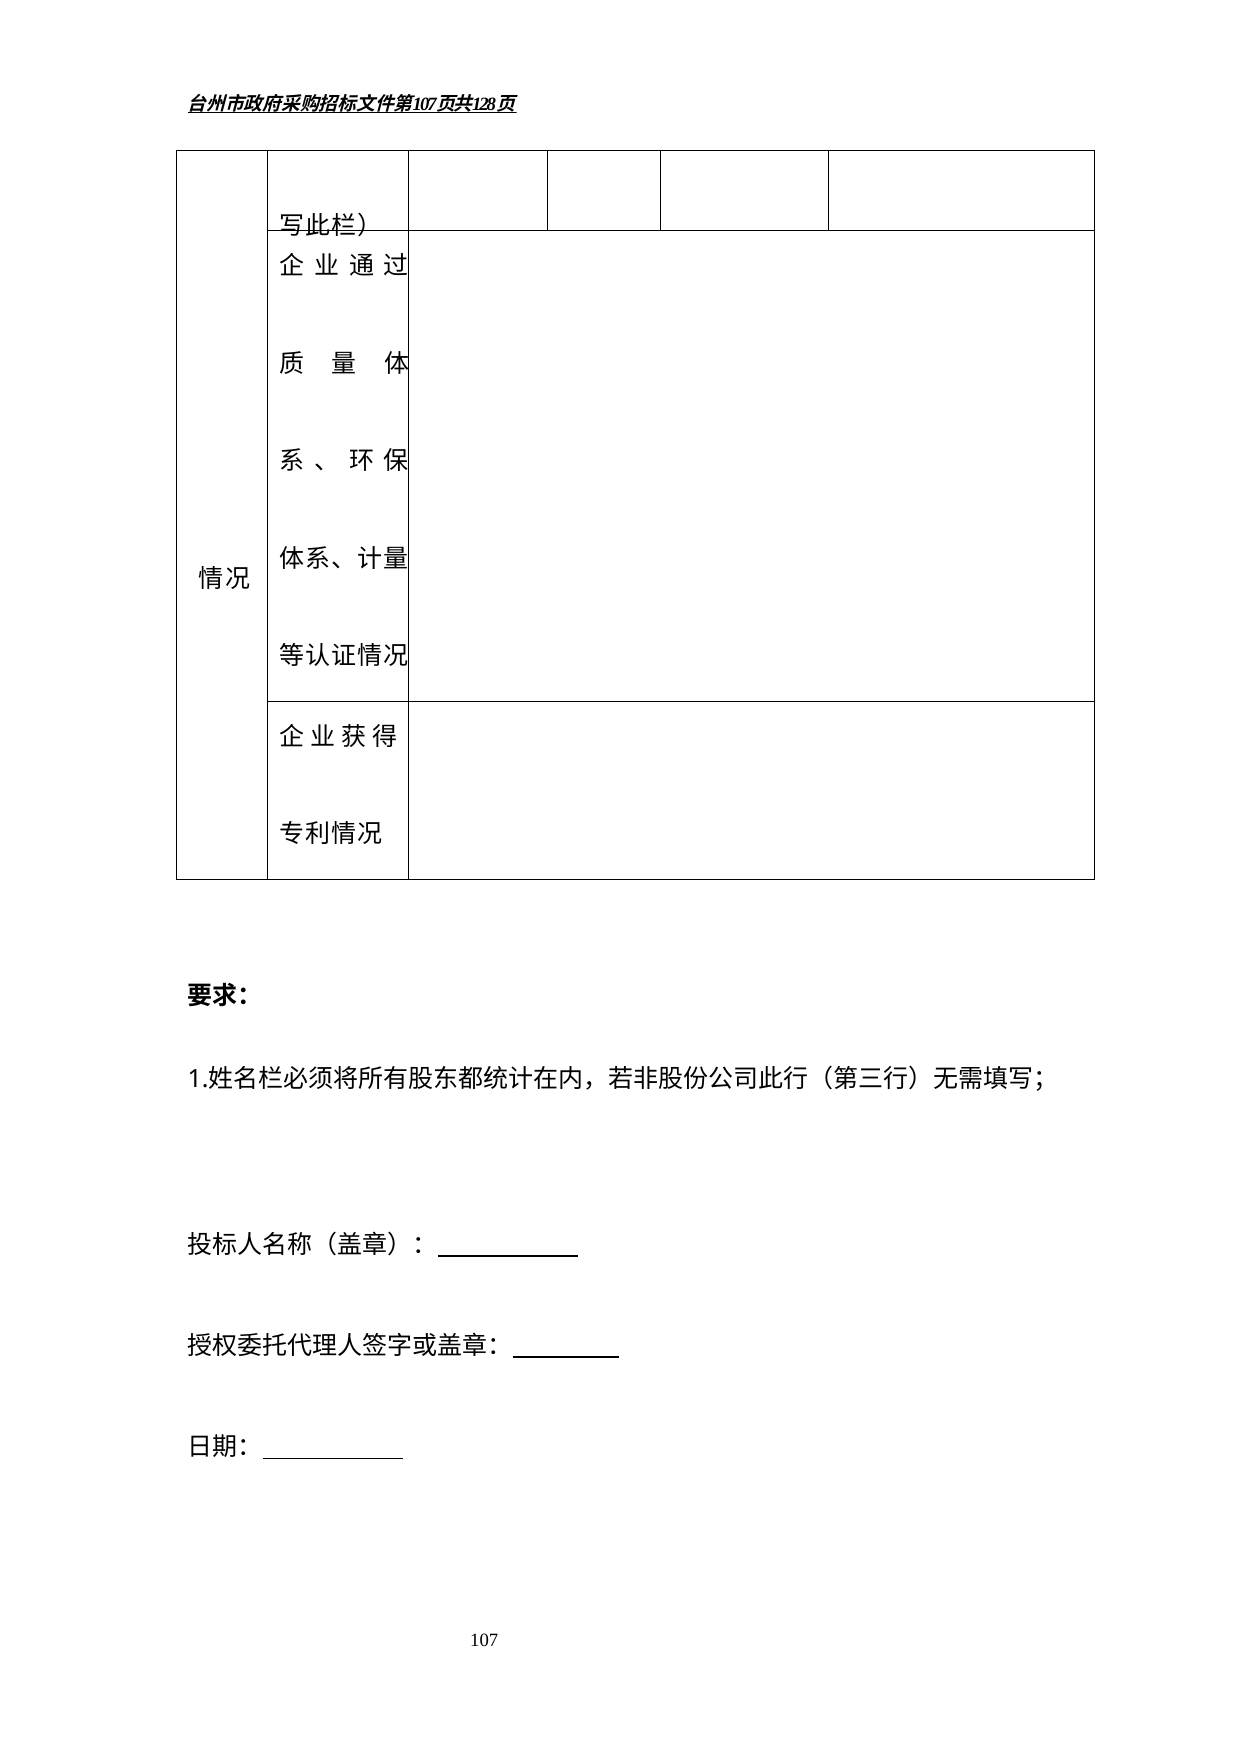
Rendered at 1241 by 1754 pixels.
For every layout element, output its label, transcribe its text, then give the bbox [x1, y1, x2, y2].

table_cell [829, 151, 1094, 230]
table_cell [548, 151, 660, 230]
table_cell 企业通过质量体系、环保体系、计量等认证情况 [268, 231, 408, 701]
text 要求： [187, 961, 1053, 1026]
table_cell [409, 231, 1094, 701]
text 授权委托代理人签字或盖章： [187, 1311, 1053, 1376]
table_cell [409, 702, 1094, 878]
text 日期： [187, 1412, 1053, 1477]
text 1.姓名栏必须将所有股东都统计在内，若非股份公司此行（第三行）无需填写； [187, 1044, 1053, 1109]
table_cell [661, 151, 828, 230]
table_cell [409, 151, 547, 230]
text 投标人名称（盖章）： [187, 1210, 1053, 1275]
table_cell 企业获得专利情况 [268, 702, 408, 878]
